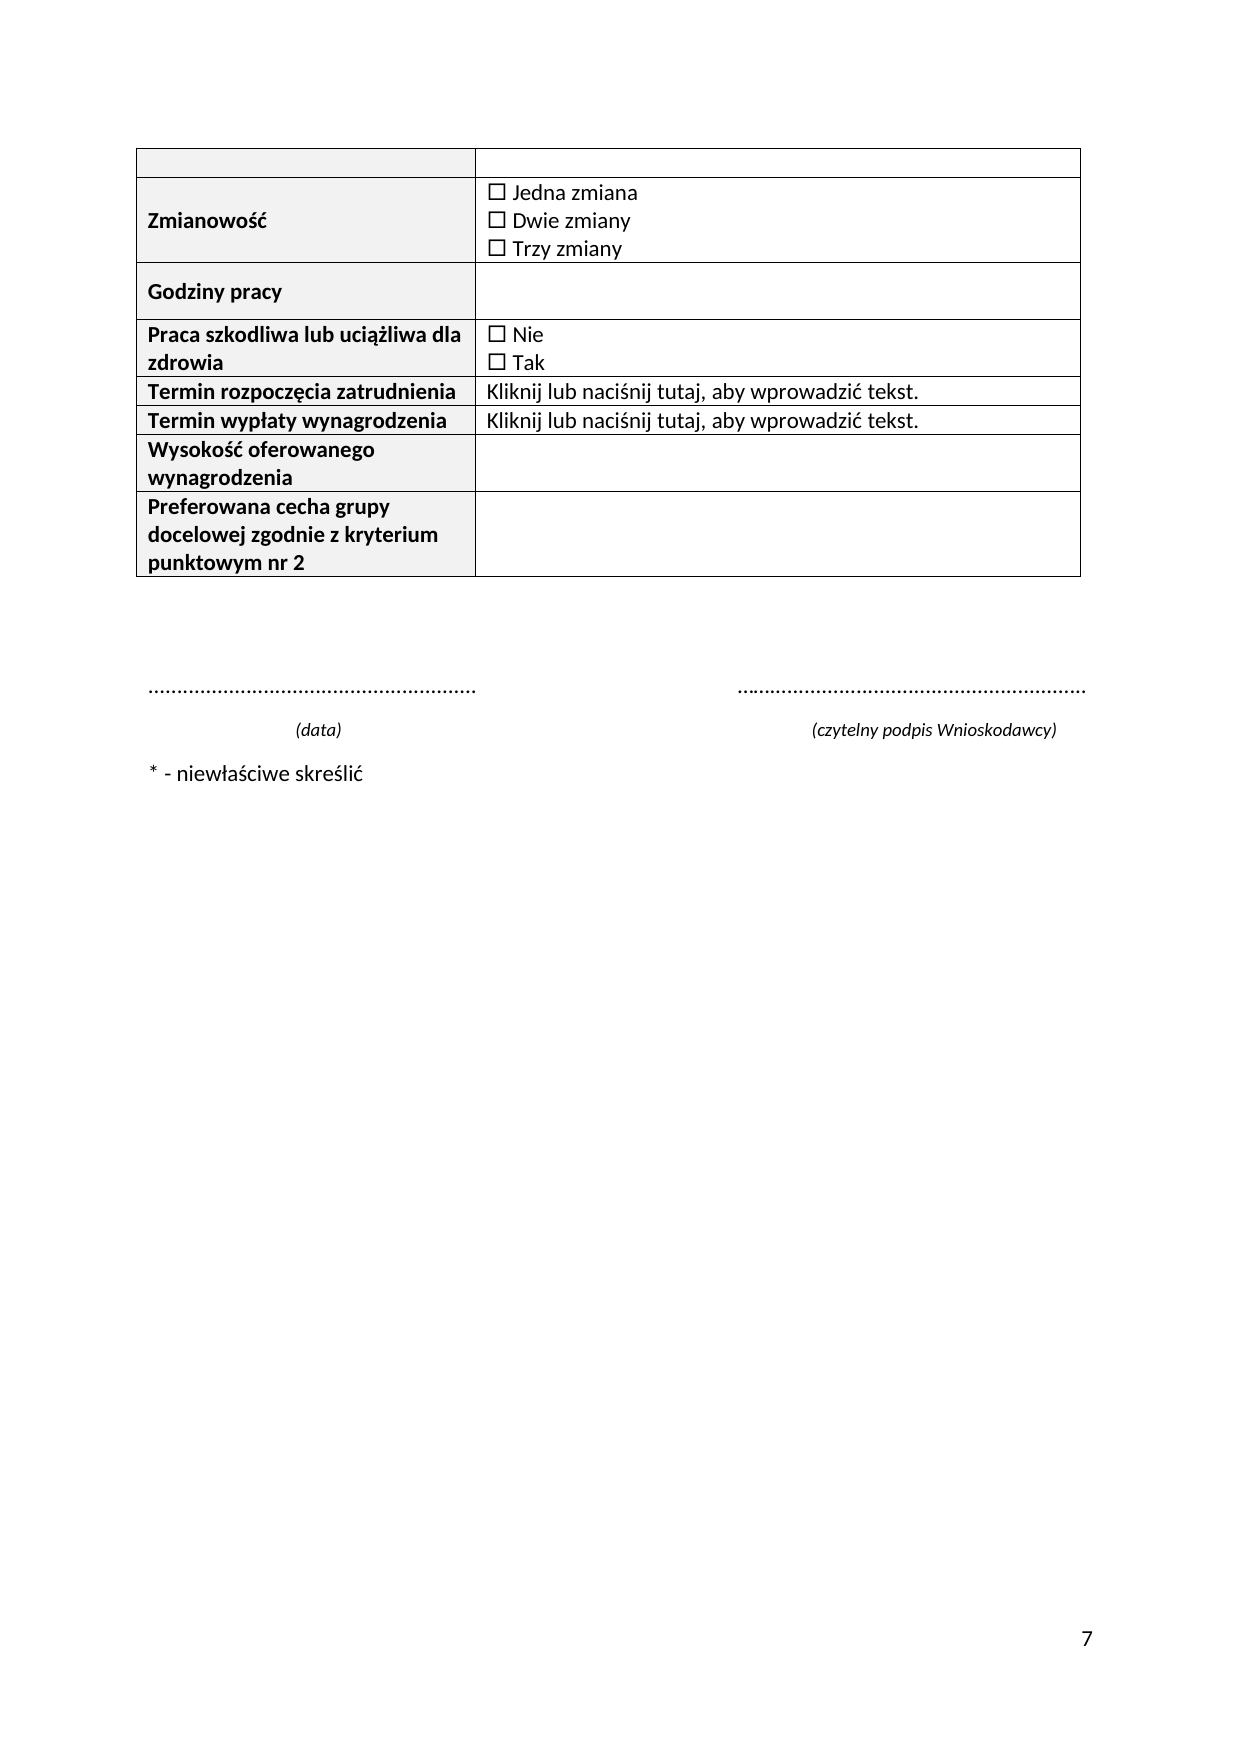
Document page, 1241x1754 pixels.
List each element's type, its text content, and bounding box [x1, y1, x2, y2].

table_cell Jedna zmiana Dwie zmiany Trzy zmiany [476, 178, 1080, 262]
text (data) (czytelny podpis Wnioskodawcy) [221, 718, 1093, 741]
table_cell [476, 406, 1080, 434]
table_cell [476, 263, 1080, 319]
table_cell [476, 149, 1080, 177]
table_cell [137, 149, 475, 177]
table_cell Termin rozpoczęcia zatrudnienia [137, 377, 475, 405]
table_cell [476, 377, 1080, 405]
text ......................................................... ……....................................................... [148, 671, 1093, 699]
table_cell Godziny pracy [137, 263, 475, 319]
table_cell Nie Tak [476, 320, 1080, 376]
table_cell Zmianowość [137, 178, 475, 262]
text * - niewłaściwe skreślić [148, 759, 1093, 787]
table_cell Preferowana cecha grupy docelowej zgodnie z kryterium punktowym nr 2 [137, 492, 475, 576]
table_cell Termin wypłaty wynagrodzenia [137, 406, 475, 434]
table_cell [476, 435, 1080, 491]
table_cell [476, 492, 1080, 576]
table_cell Praca szkodliwa lub uciążliwa dla zdrowia [137, 320, 475, 376]
table_cell Wysokość oferowanego wynagrodzenia [137, 435, 475, 491]
